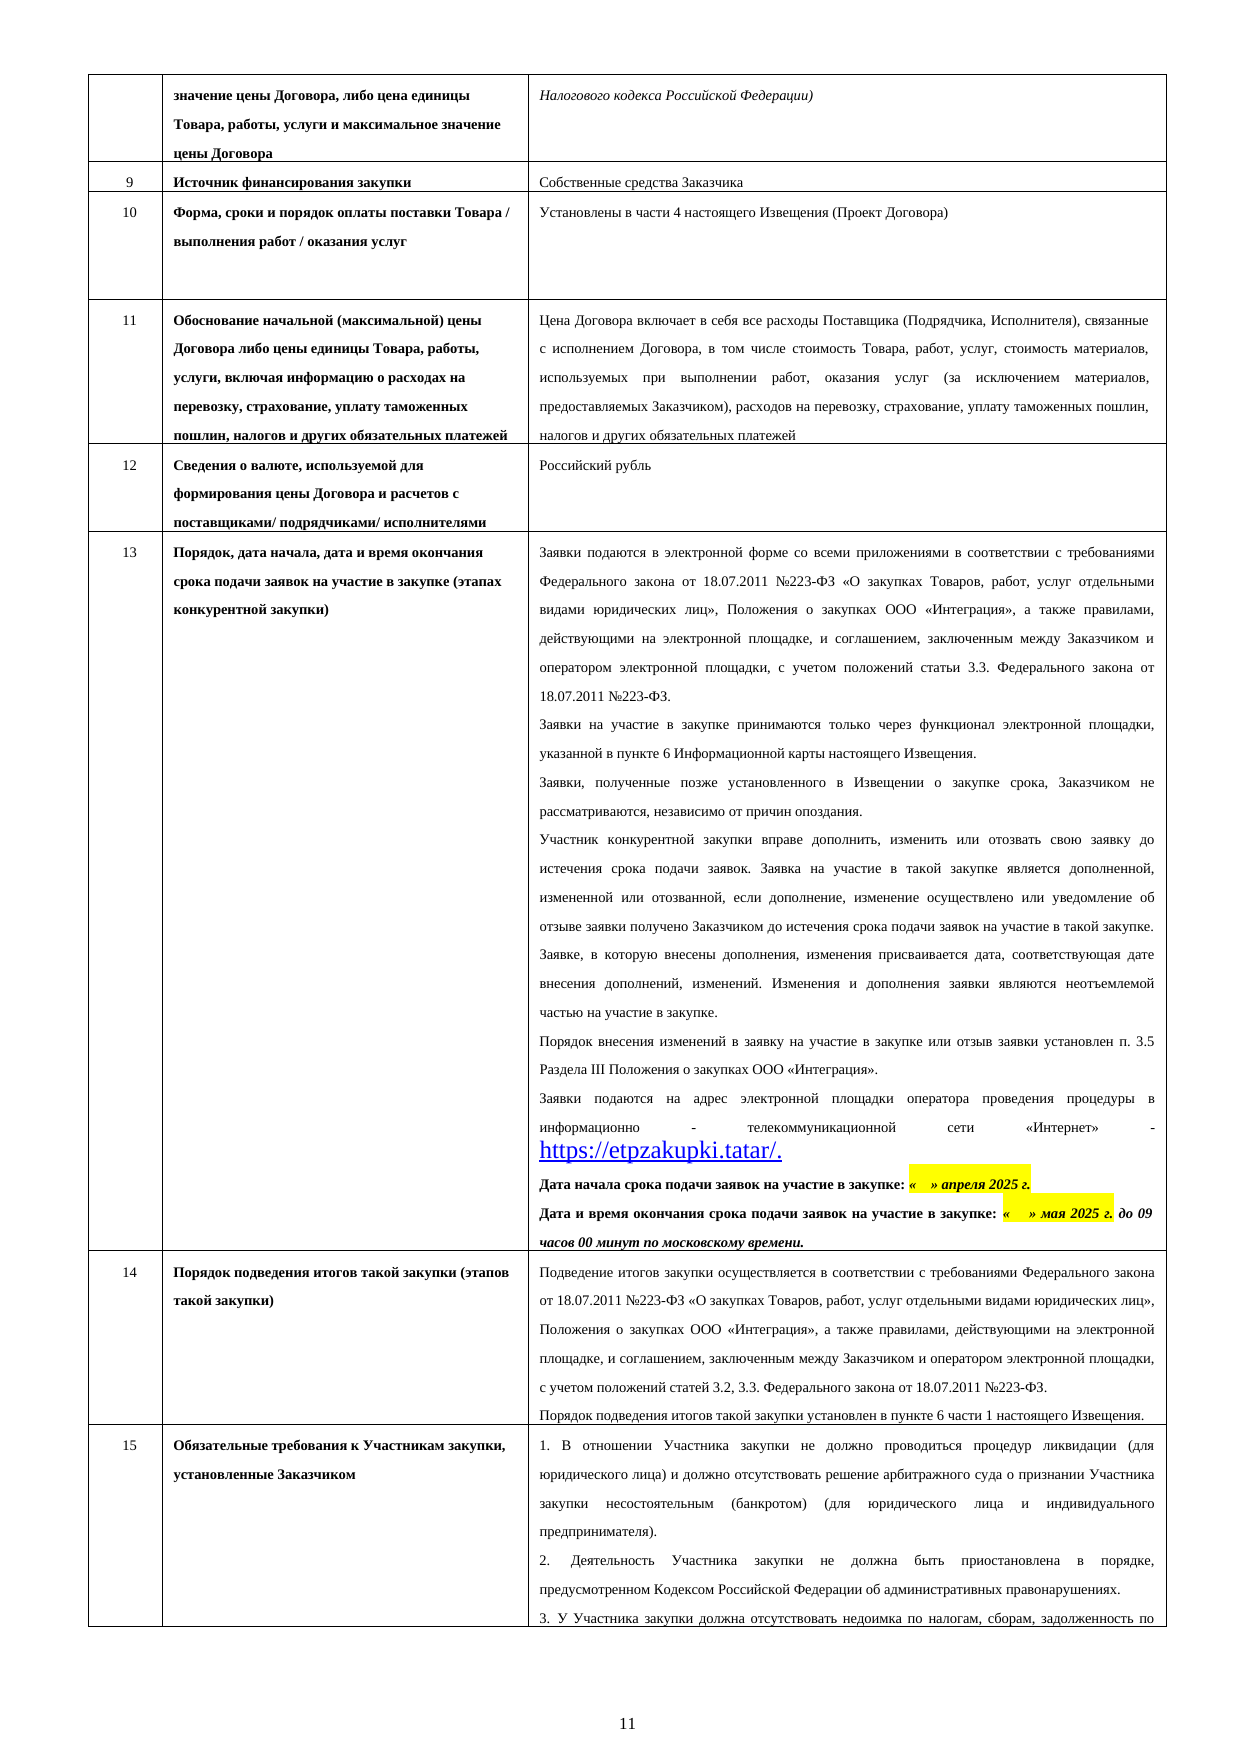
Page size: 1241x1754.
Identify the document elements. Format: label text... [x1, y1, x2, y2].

table_cell 8 [89, 75, 162, 161]
table_cell Подведение итогов закупки осуществляется в соответствии с требованиями Федерального закона от 18.07.2011 №223-ФЗ «О закупках Товаров, работ, услуг отдельными видами юридических лиц», Положения о закупках ООО «Интеграция», а также правилами, действующими на электронной площадке, и соглашением, заключенным между Заказчиком и оператором электронной площадки, с учетом положений статей 3.2, 3.3. Федерального закона от 18.07.2011 №223-ФЗ. Порядок подведения итогов такой закупки установлен в пункте 6 части 1 настоящего Извещения. [529, 1251, 1166, 1424]
table_cell Установлены в части 4 настоящего Извещения (Проект Договора) [529, 192, 1166, 298]
table_cell Цена Договора включает в себя все расходы Поставщика (Подрядчика, Исполнителя), связанные с исполнением Договора, в том числе стоимость Товара, работ, услуг, стоимость материалов, используемых при выполнении работ, оказания услуг (за исключением материалов, предоставляемых Заказчиком), расходов на перевозку, страхование, уплату таможенных пошлин, налогов и других обязательных платежей [529, 300, 1166, 443]
table_cell 14 [89, 1251, 162, 1424]
table_cell 9 [89, 162, 162, 191]
table_cell Форма, сроки и порядок оплаты поставки Товара / выполнения работ / оказания услуг [163, 192, 528, 298]
table_cell 12 [89, 444, 162, 531]
table_cell Порядок, дата начала, дата и время окончания срока подачи заявок на участие в закупке (этапах конкурентной закупки) [163, 532, 528, 1250]
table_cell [529, 1425, 1166, 1626]
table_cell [529, 75, 1166, 161]
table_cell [163, 1425, 528, 1626]
table_cell Обоснование начальной (максимальной) цены Договора либо цены единицы Товара, работы, услуги, включая информацию о расходах на перевозку, страхование, уплату таможенных пошлин, налогов и других обязательных платежей [163, 300, 528, 443]
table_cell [163, 75, 528, 161]
table_cell Сведения о валюте, используемой для формирования цены Договора и расчетов с поставщиками/ подрядчиками/ исполнителями [163, 444, 528, 531]
table_cell Источник финансирования закупки [163, 162, 528, 191]
table_cell Собственные средства Заказчика [529, 162, 1166, 191]
table_cell 13 [89, 532, 162, 1250]
table_cell Российский рубль [529, 444, 1166, 531]
table_cell 11 [89, 300, 162, 443]
table_cell 10 [89, 192, 162, 298]
table_cell Порядок подведения итогов такой закупки (этапов такой закупки) [163, 1251, 528, 1424]
table_cell Заявки подаются в электронной форме со всеми приложениями в соответствии с требованиями Федерального закона от 18.07.2011 №223-ФЗ «О закупках Товаров, работ, услуг отдельными видами юридических лиц», Положения о закупках ООО «Интеграция», а также правилами, действующими на электронной площадке, и соглашением, заключенным между Заказчиком и оператором электронной площадки, с учетом положений статьи 3.3. Федерального закона от 18.07.2011 №223-ФЗ. Заявки на участие в закупке принимаются только через функционал электронной площадки, указанной в пункте 6 Информационной карты настоящего Извещения. Заявки, полученные позже установленного в Извещении о закупке срока, Заказчиком не рассматриваются, независимо от причин опоздания. Участник конкурентной закупки вправе дополнить, изменить или отозвать свою заявку до истечения срока подачи заявок. Заявка на участие в такой закупке является дополненной, измененной или отозванной, если дополнение, изменение осуществлено или уведомление об отзыве заявки получено Заказчиком до истечения срока подачи заявок на участие в такой закупке. Заявке, в которую внесены дополнения, изменения присваивается дата, соответствующая дате внесения дополнений, изменений. Изменения и дополнения заявки являются неотъемлемой частью на участие в закупке. Порядок внесения изменений в заявку на участие в закупке или отзыв заявки установлен п. 3.5 Раздела III Положения о закупках ООО «Интеграция». Заявки подаются на адрес электронной площадки оператора проведения процедуры в информационно - телекоммуникационной сети «Интернет» - https://etpzakupki.tatar/. Дата начала срока подачи заявок на участие в закупке: « » апреля 2025 г. Дата и время окончания срока подачи заявок на участие в закупке: « » мая 2025 г. до 09 часов 00 минут по московскому времени. [529, 532, 1166, 1250]
table_cell 15 [89, 1425, 162, 1626]
